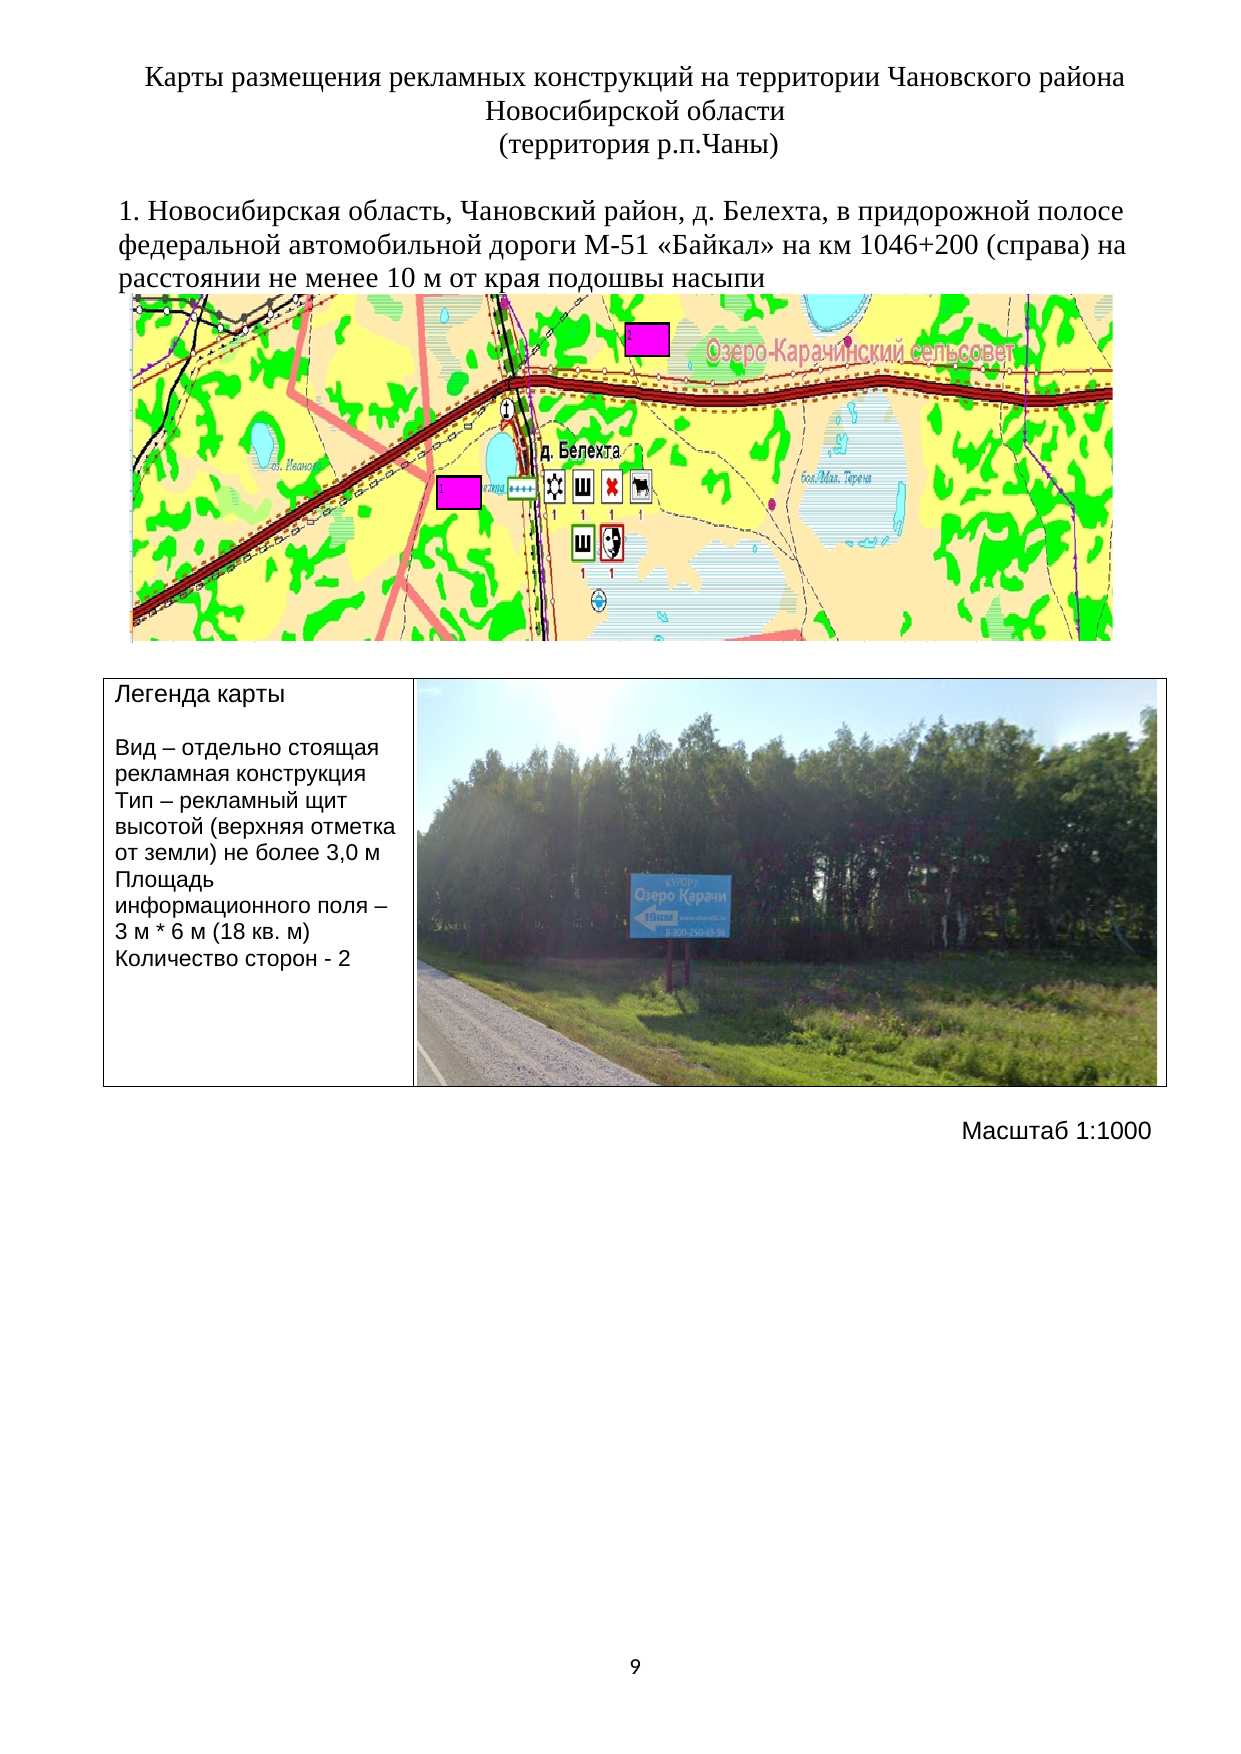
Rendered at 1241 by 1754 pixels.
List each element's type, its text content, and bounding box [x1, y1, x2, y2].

text Карты размещения рекламных конструкций на территории Чановского района Новосибирской области [118, 59, 1152, 126]
table_header Легенда карты Вид – отдельно стоящая рекламная конструкция Тип – рекламный щит высотой (верхняя отметка от земли) не более 3,0 м Площадь информационного поля – 3 м * 6 м (18 кв. м) Количество сторон - 2 [104, 679, 413, 1086]
picture [129, 293, 1113, 643]
text (территория р.п.Чаны) [118, 126, 1152, 160]
picture [417, 678, 1158, 1086]
text Масштаб 1:1000 [162, 1116, 1152, 1144]
text 1. Новосибирская область, Чановский район, д. Белехта, в придорожной полосе федеральной автомобильной дороги М-51 «Байкал» на км 1046+200 (справа) на расстоянии не менее от края подошвы насыпи [118, 193, 1152, 294]
table_header [118, 294, 1113, 678]
table_header [1158, 679, 1166, 1086]
